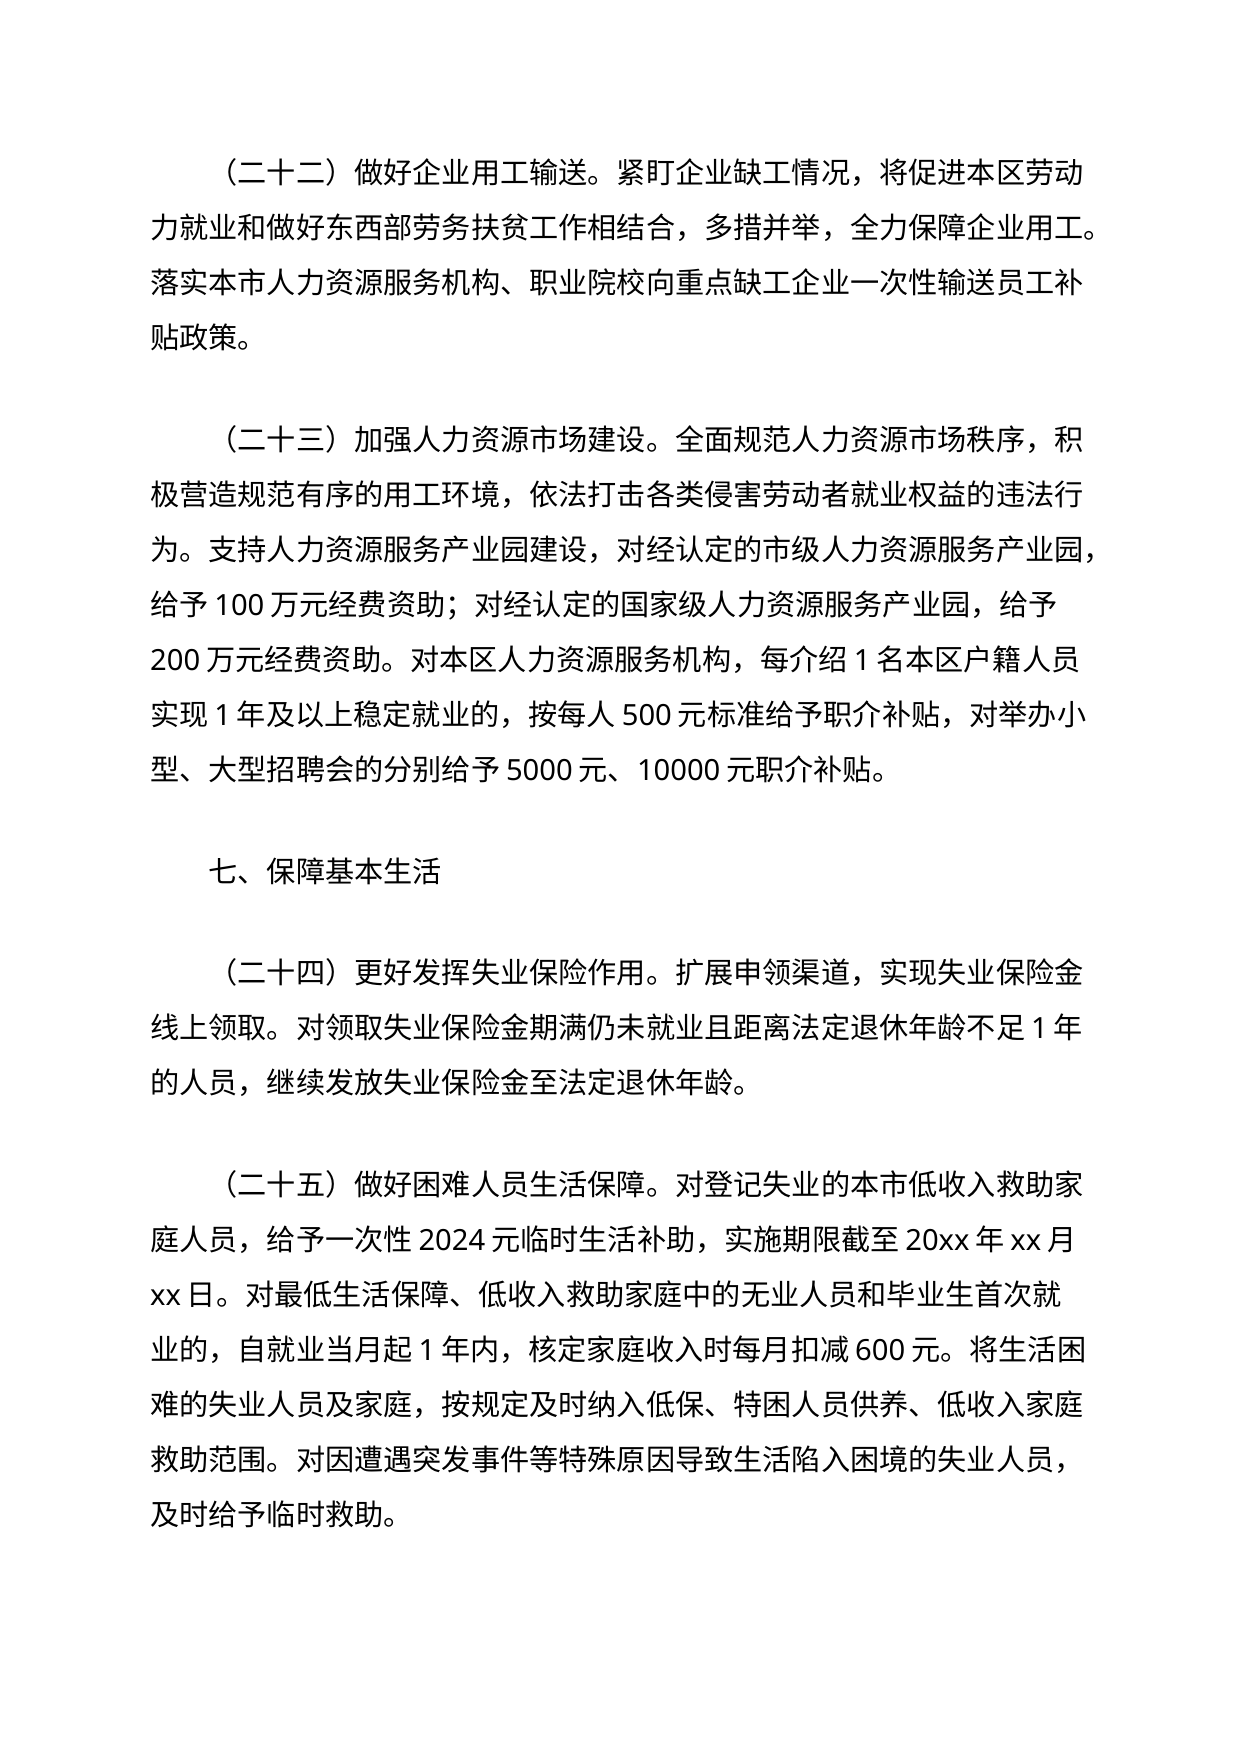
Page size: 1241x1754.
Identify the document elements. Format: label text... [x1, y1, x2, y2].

text （二十五）做好困难人员生活保障。对登记失业的本市低收入救助家庭人员，给予一次性2024元临时生活补助，实施期限截至20xx年xx月xx日。对最低生活保障、低收入救助家庭中的无业人员和毕业生首次就业的，自就业当月起1年内，核定家庭收入时每月扣减600元。将生活困难的失业人员及家庭，按规定及时纳入低保、特困人员供养、低收入家庭救助范围。对因遭遇突发事件等特殊原因导致生活陷入困境的失业人员，及时给予临时救助。 [150, 1162, 1090, 1533]
text （二十三）加强人力资源市场建设。全面规范人力资源市场秩序，积极营造规范有序的用工环境，依法打击各类侵害劳动者就业权益的违法行为。支持人力资源服务产业园建设，对经认定的市级人力资源服务产业园，给予100万元经费资助；对经认定的国家级人力资源服务产业园，给予200万元经费资助。对本区人力资源服务机构，每介绍1名本区户籍人员实现1年及以上稳定就业的，按每人500元标准给予职介补贴，对举办小型、大型招聘会的分别给予5000元、10000元职介补贴。 [150, 416, 1090, 788]
text 七、保障基本生活 [150, 848, 1090, 890]
text （二十四）更好发挥失业保险作用。扩展申领渠道，实现失业保险金线上领取。对领取失业保险金期满仍未就业且距离法定退休年龄不足1年的人员，继续发放失业保险金至法定退休年龄。 [150, 950, 1090, 1102]
text （二十二）做好企业用工输送。紧盯企业缺工情况，将促进本区劳动力就业和做好东西部劳务扶贫工作相结合，多措并举，全力保障企业用工。落实本市人力资源服务机构、职业院校向重点缺工企业一次性输送员工补贴政策。 [150, 150, 1090, 357]
